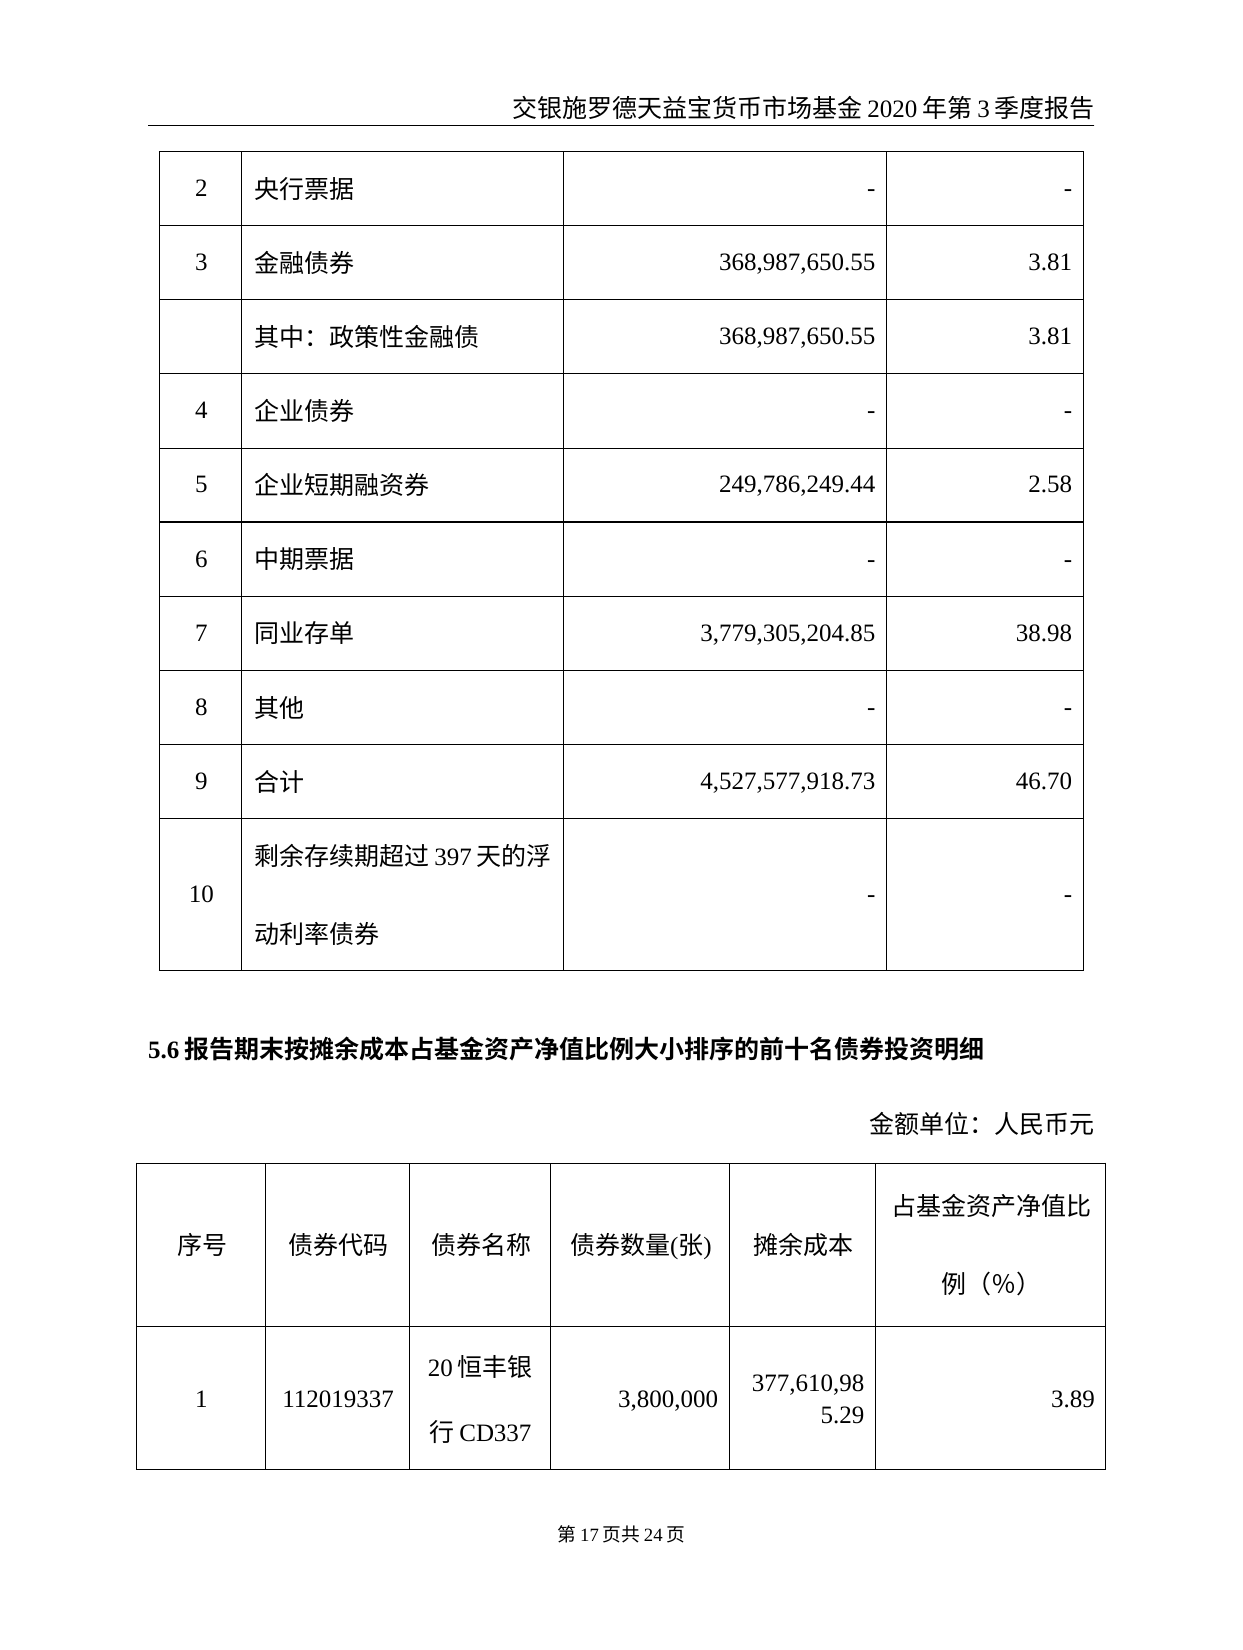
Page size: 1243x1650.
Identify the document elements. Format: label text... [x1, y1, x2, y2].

table_cell 3,779,305,204.85 [564, 597, 886, 669]
table_cell 3.89 [876, 1327, 1105, 1469]
table_cell 38.98 [887, 597, 1083, 669]
table_cell 央行票据 [242, 152, 563, 225]
table_cell 20恒丰银行CD337 [410, 1327, 550, 1469]
table_cell 7 [160, 597, 241, 669]
table_header 债券代码 [266, 1164, 409, 1326]
table_cell 9 [160, 745, 241, 818]
table_cell - [564, 374, 886, 447]
table_cell 中期票据 [242, 523, 563, 596]
table_header 占基金资产净值比例（％） [876, 1164, 1105, 1326]
table_cell - [887, 152, 1083, 225]
table_cell - [887, 374, 1083, 447]
table_cell - [887, 671, 1083, 744]
table_cell 8 [160, 671, 241, 744]
table_cell - [887, 819, 1083, 970]
table_cell [160, 300, 241, 373]
table_cell 5 [160, 449, 241, 521]
table_cell 112019337 [266, 1327, 409, 1469]
table_cell 其中：政策性金融债 [242, 300, 563, 373]
table_cell 同业存单 [242, 597, 563, 669]
table_header 摊余成本 [730, 1164, 875, 1326]
table_header 债券数量(张) [551, 1164, 729, 1326]
table_cell 企业债券 [242, 374, 563, 447]
text 5.6报告期末按摊余成本占基金资产净值比例大小排序的前十名债券投资明细 [148, 1015, 1094, 1080]
table_cell 10 [160, 819, 241, 970]
table_cell 其他 [242, 671, 563, 744]
table_cell 368,987,650.55 [564, 226, 886, 299]
table_cell 合计 [242, 745, 563, 818]
table_cell 368,987,650.55 [564, 300, 886, 373]
table_cell 46.70 [887, 745, 1083, 818]
table_header 序号 [137, 1164, 265, 1326]
table_cell 3,800,000 [551, 1327, 729, 1469]
table_cell 2.58 [887, 449, 1083, 521]
table_cell - [564, 819, 886, 970]
table_cell - [887, 523, 1083, 596]
table_cell 3 [160, 226, 241, 299]
table_cell 6 [160, 523, 241, 596]
table_cell 3.81 [887, 226, 1083, 299]
table_cell 377,610,985.29 [730, 1327, 875, 1469]
table_cell - [564, 671, 886, 744]
table_cell 4,527,577,918.73 [564, 745, 886, 818]
table_cell - [564, 152, 886, 225]
table_cell 剩余存续期超过397天的浮动利率债券 [242, 819, 563, 970]
table_cell 249,786,249.44 [564, 449, 886, 521]
table_header 债券名称 [410, 1164, 550, 1326]
text 金额单位：人民币元 [148, 1090, 1094, 1155]
table_cell 4 [160, 374, 241, 447]
table_cell - [564, 523, 886, 596]
table_cell 1 [137, 1327, 265, 1469]
table_cell 3.81 [887, 300, 1083, 373]
table_cell 企业短期融资券 [242, 449, 563, 521]
table_cell 金融债券 [242, 226, 563, 299]
table_cell 2 [160, 152, 241, 225]
